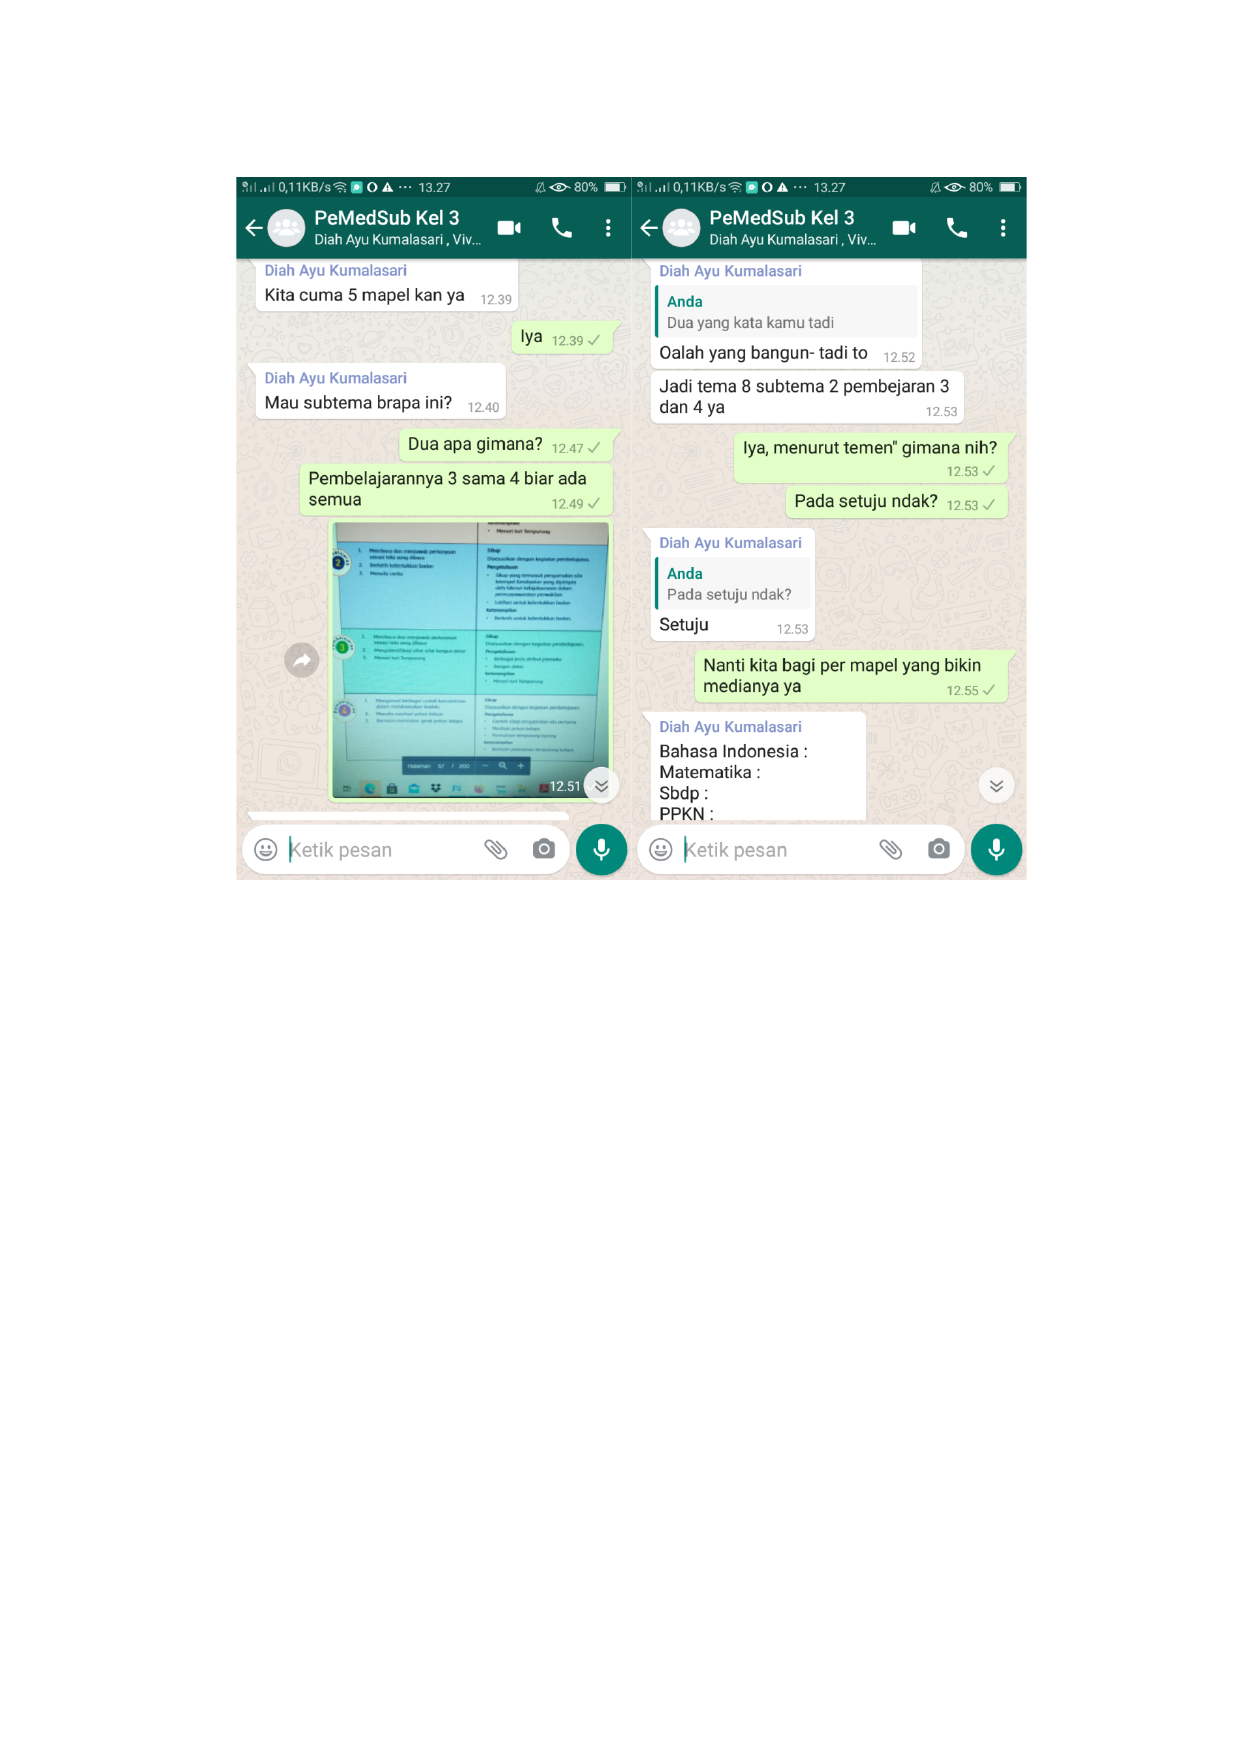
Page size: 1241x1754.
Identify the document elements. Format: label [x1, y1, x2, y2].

picture [236, 177, 1027, 880]
